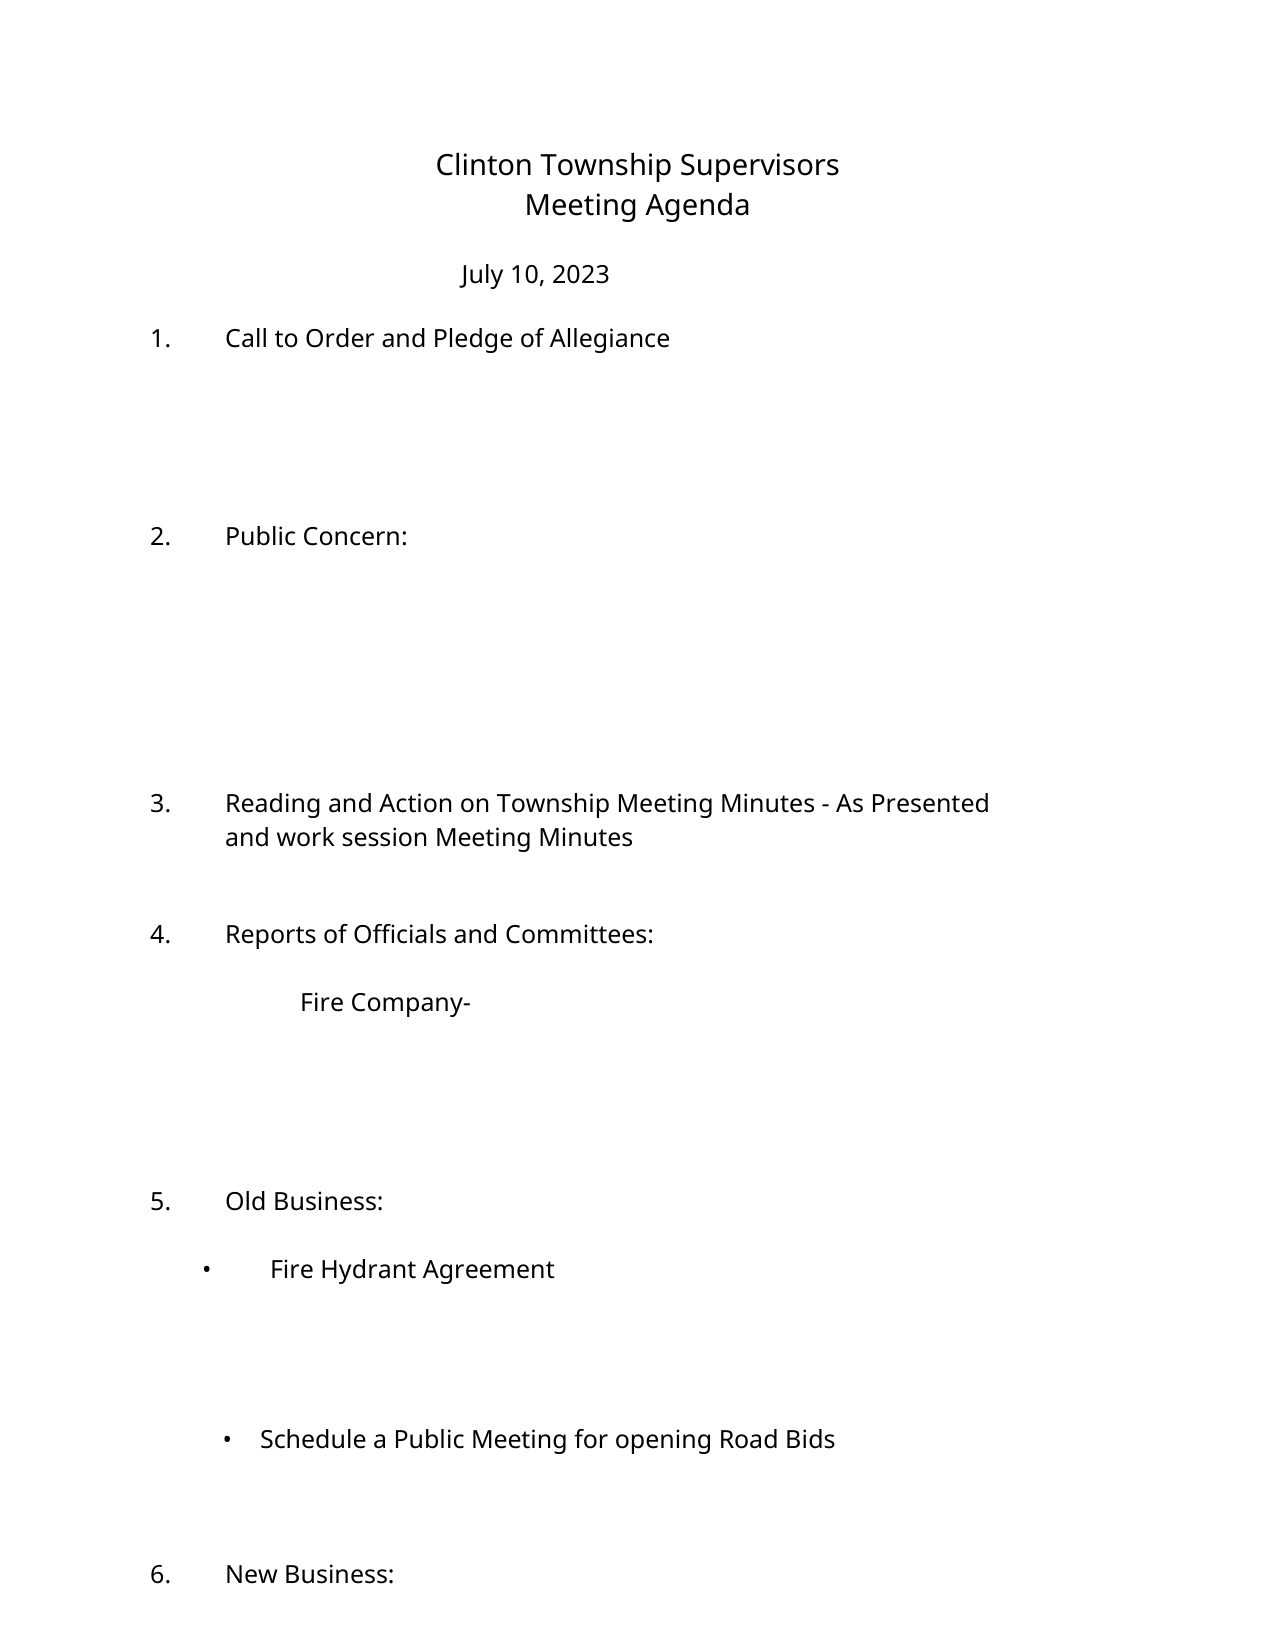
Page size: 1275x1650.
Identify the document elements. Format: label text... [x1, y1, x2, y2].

text 2. Public Concern: [150, 519, 1125, 553]
text 1. Call to Order and Pledge of Allegiance [150, 321, 1125, 354]
text • Fire Hydrant Agreement [150, 1252, 1125, 1286]
text Clinton Township Supervisors [150, 144, 1125, 184]
text Fire Company- [300, 985, 1125, 1019]
text Meeting Agenda [150, 184, 1125, 223]
text July 10, 2023 [150, 257, 1125, 291]
text 3. Reading and Action on Township Meeting Minutes - As Presented [150, 786, 1125, 820]
text 6. New Business: [150, 1557, 1125, 1591]
text and work session Meeting Minutes [150, 820, 1125, 854]
text 4. Reports of Officials and Committees: [150, 917, 1125, 951]
list Schedule a Public Meeting for opening Road Bids [222, 1422, 1125, 1456]
text 5. Old Business: [150, 1184, 1125, 1218]
